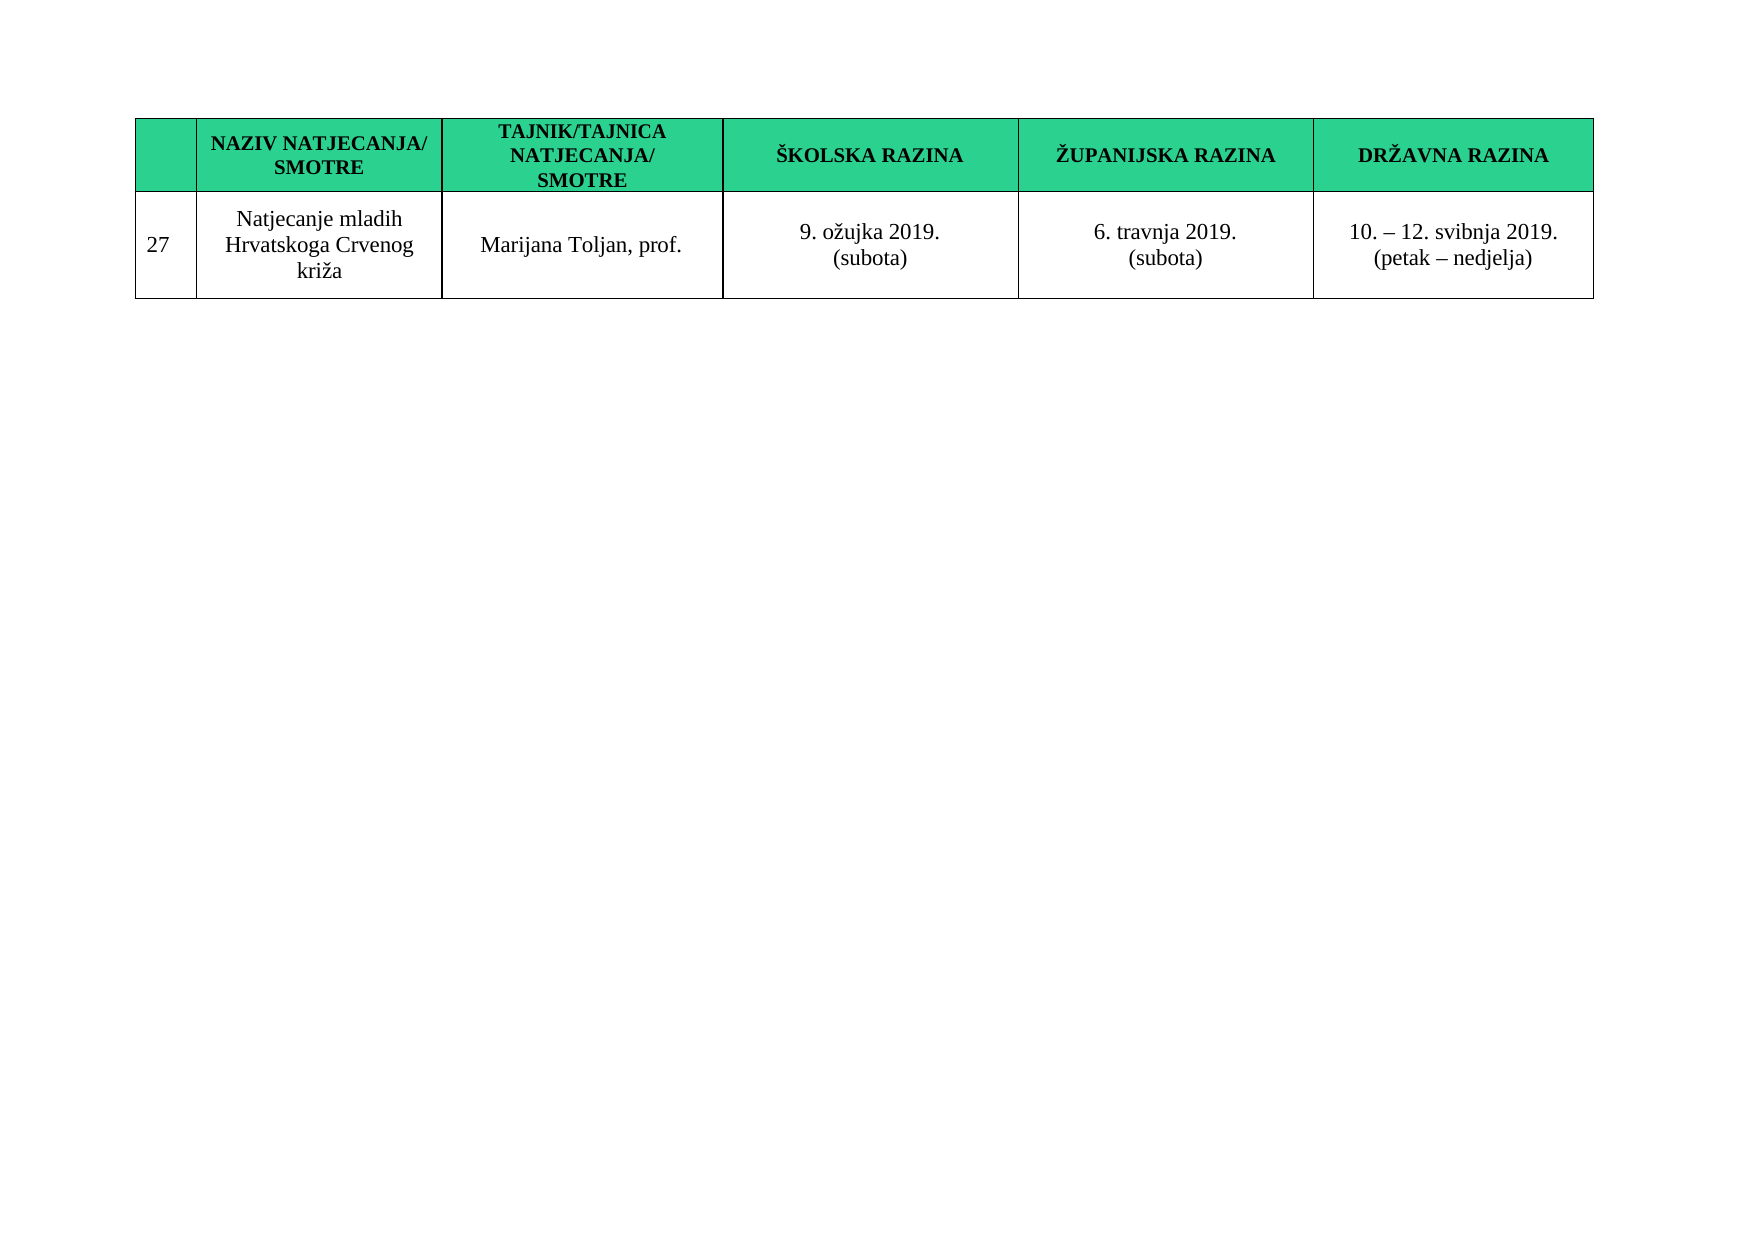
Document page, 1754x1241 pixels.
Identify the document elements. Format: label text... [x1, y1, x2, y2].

table_header DRŽAVNA RAZINA [1314, 119, 1593, 191]
table_cell 27 [136, 192, 196, 297]
table_cell 9. ožujka 2019. (subota) [724, 192, 1018, 297]
table_header [136, 119, 196, 191]
table_cell Marijana Toljan, prof. [443, 192, 722, 297]
table_header ŽUPANIJSKA RAZINA [1019, 119, 1313, 191]
table_cell 6. travnja 2019. (subota) [1019, 192, 1313, 297]
table_header ŠKOLSKA RAZINA [724, 119, 1018, 191]
table_cell 10. – 12. svibnja 2019. (petak – nedjelja) [1314, 192, 1593, 297]
table_header TAJNIK/TAJNICA NATJECANJA/ SMOTRE [443, 119, 722, 191]
table_cell Natjecanje mladih Hrvatskoga Crvenog križa [197, 192, 441, 297]
table_header NAZIV NATJECANJA/ SMOTRE [197, 119, 441, 191]
